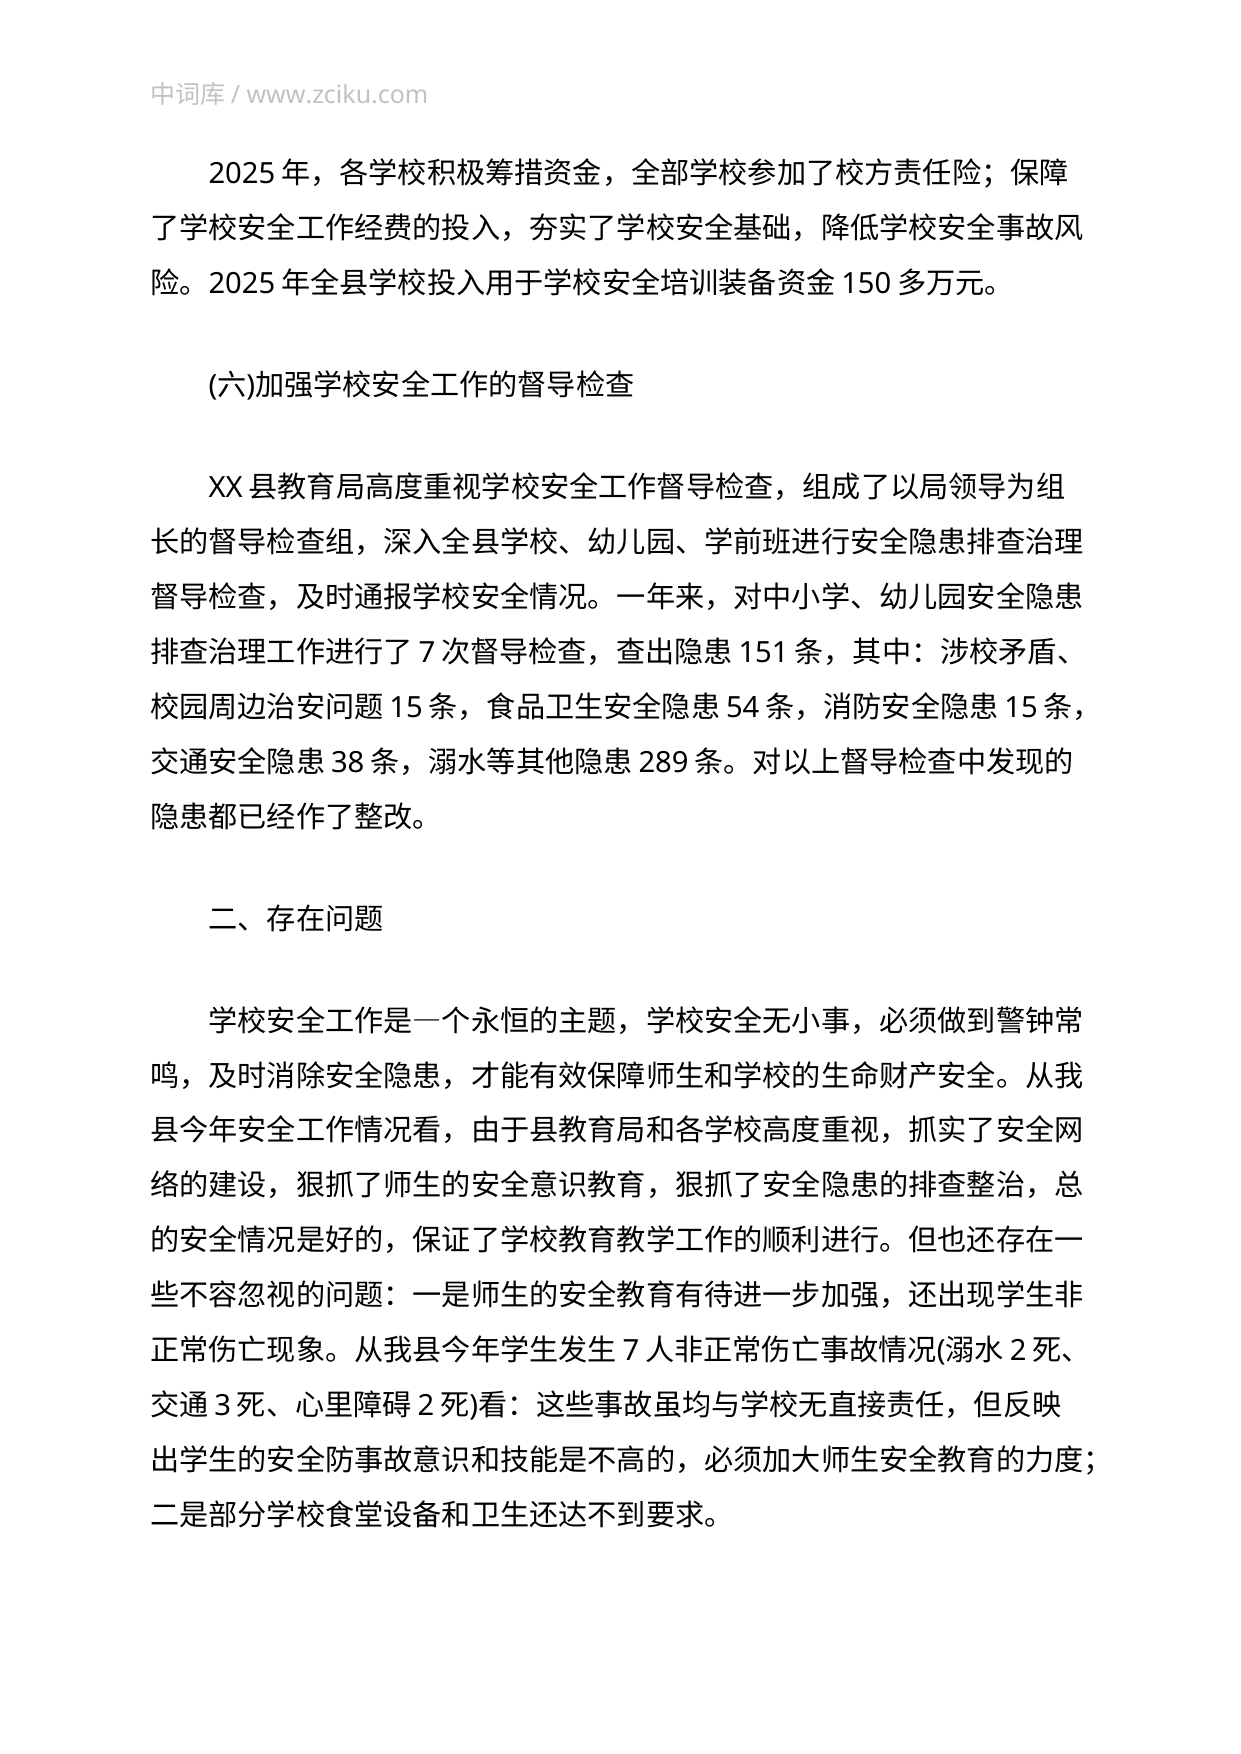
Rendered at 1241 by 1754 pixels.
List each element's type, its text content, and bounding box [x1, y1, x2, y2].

text 2025年，各学校积极筹措资金，全部学校参加了校方责任险；保障了学校安全工作经费的投入，夯实了学校安全基础，降低学校安全事故风险。2025年全县学校投入用于学校安全培训装备资金150多万元。 [150, 150, 1090, 302]
text XX县教育局高度重视学校安全工作督导检查，组成了以局领导为组长的督导检查组，深入全县学校、幼儿园、学前班进行安全隐患排查治理督导检查，及时通报学校安全情况。一年来，对中小学、幼儿园安全隐患排查治理工作进行了7次督导检查，查出隐患151条，其中：涉校矛盾、校园周边治安问题15条，食品卫生安全隐患54条，消防安全隐患15条，交通安全隐患38条，溺水等其他隐患289条。对以上督导检查中发现的隐患都已经作了整改。 [150, 464, 1090, 836]
text 学校安全工作是—个永恒的主题，学校安全无小事，必须做到警钟常鸣，及时消除安全隐患，才能有效保障师生和学校的生命财产安全。从我县今年安全工作情况看，由于县教育局和各学校高度重视，抓实了安全网络的建设，狠抓了师生的安全意识教育，狠抓了安全隐患的排查整治，总 的安全情况是好的，保证了学校教育教学工作的顺利进行。但也还存在一些不容忽视的问题：一是师生的安全教育有待进一步加强，还出现学生非正常伤亡现象。从我县今年学生发生7人非正常伤亡事故情况(溺水2死、交通3死、心里障碍2死)看：这些事故虽均与学校无直接责任，但反映出学生的安全防事故意识和技能是不高的，必须加大师生安全教育的力度；二是部分学校食堂设备和卫生还达不到要求。 [150, 997, 1090, 1534]
text 二、存在问题 [150, 895, 1090, 938]
text (六)加强学校安全工作的督导检查 [150, 362, 1090, 404]
